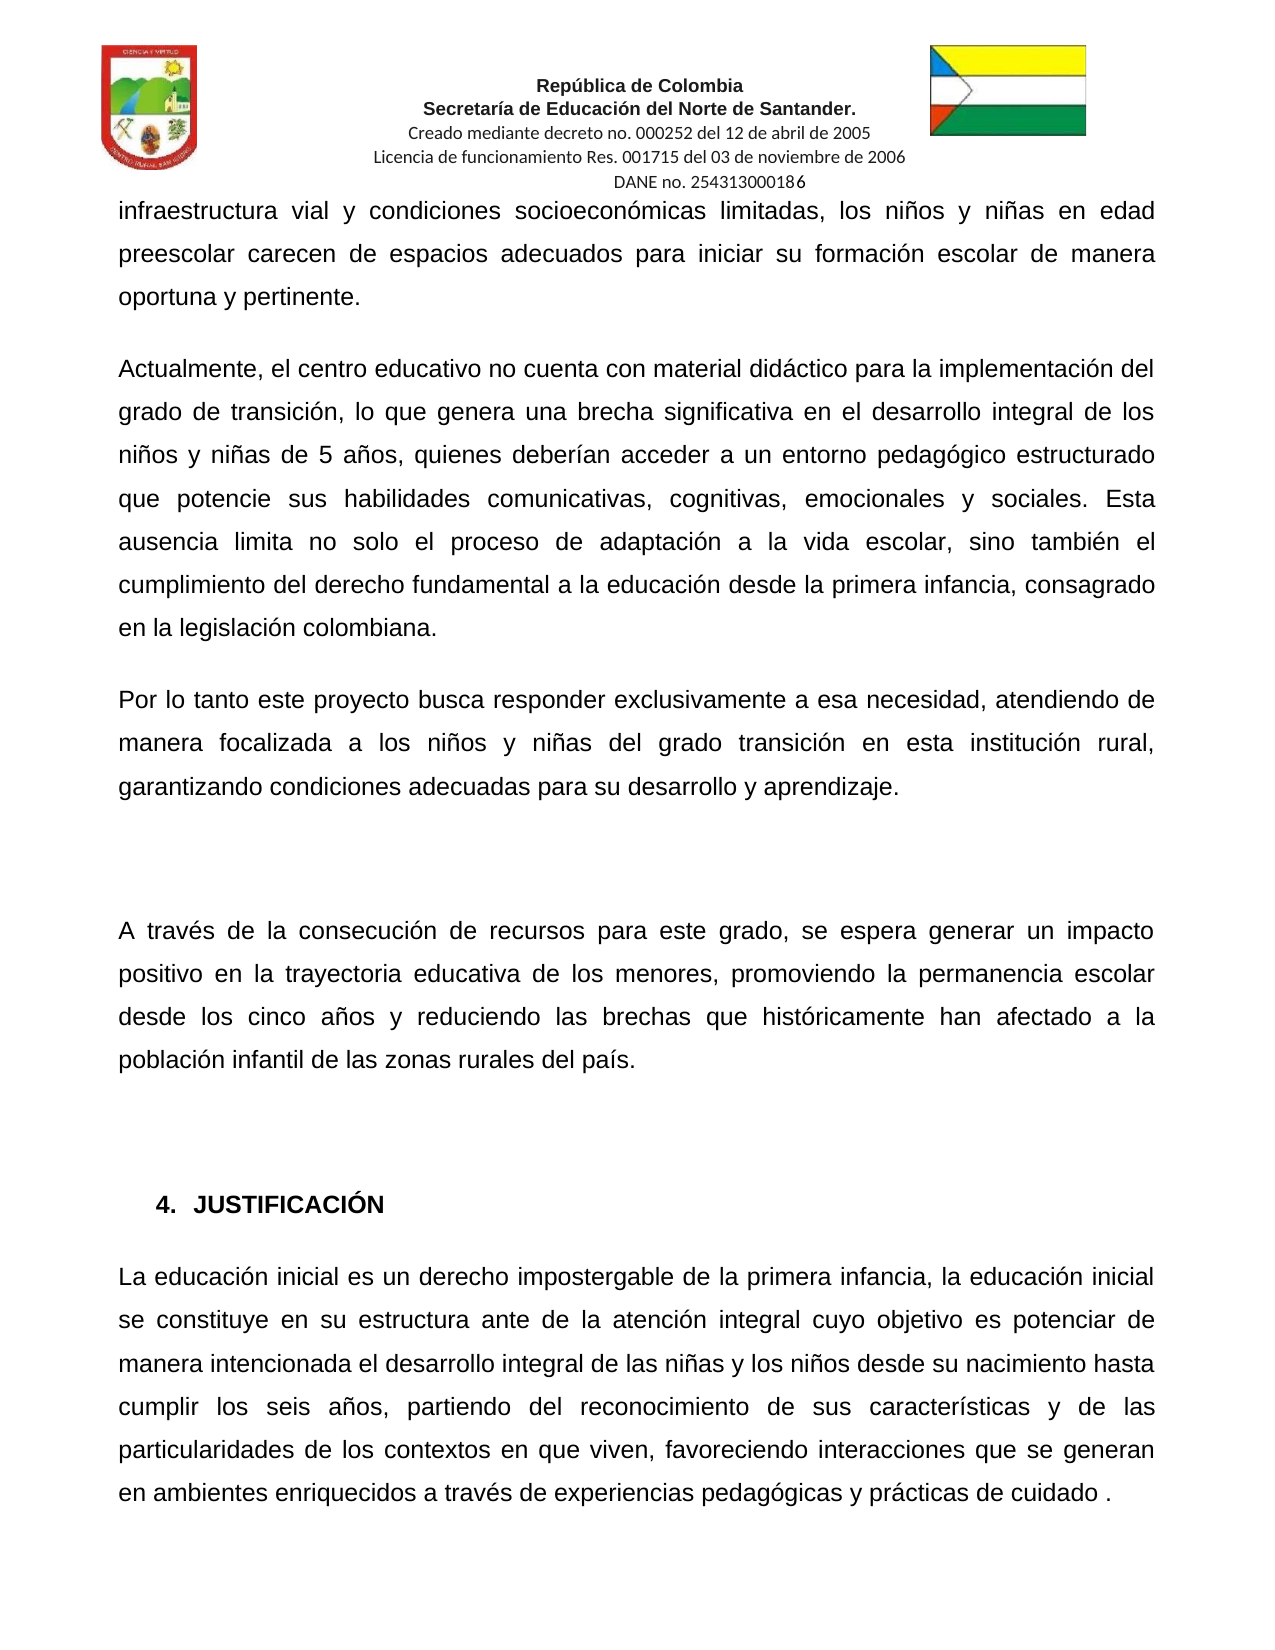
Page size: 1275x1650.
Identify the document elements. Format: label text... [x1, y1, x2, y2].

text A través de la consecución de recursos para este grado, se espera generar un impacto positivo en la trayectoria educativa de los menores, promoviendo la permanencia escolar desde los cinco años y reduciendo las brechas que históricamente han afectado a la población infantil de las zonas rurales del país. [118, 916, 1157, 1074]
text Actualmente, el centro educativo no cuenta con material didáctico para la implementación del grado de transición, lo que genera una brecha significativa en el desarrollo integral de los niños y niñas de 5 años, quienes deberían acceder a un entorno pedagógico estructurado que potencie sus habilidades comunicativas, cognitivas, emocionales y sociales. Esta ausencia limita no solo el proceso de adaptación a la vida escolar, sino también el cumplimiento del derecho fundamental a la educación desde la primera infancia, consagrado en la legislación colombiana. [118, 354, 1157, 642]
picture [930, 45, 1087, 136]
list JUSTIFICACIÓN [156, 1190, 1157, 1219]
text Por lo tanto este proyecto busca responder exclusivamente a esa necesidad, atendiendo de manera focalizada a los niños y niñas del grado transición en esta institución rural, garantizando condiciones adecuadas para su desarrollo y aprendizaje. [118, 685, 1157, 800]
picture [100, 45, 197, 168]
text La educación inicial es un derecho impostergable de la primera infancia, la educación inicial se constituye en su estructura ante de la atención integral cuyo objetivo es potenciar de manera intencionada el desarrollo integral de las niñas y los niños desde su nacimiento hasta cumplir los seis años, partiendo del reconocimiento de sus características y de las particularidades de los contextos en que viven, favoreciendo interacciones que se generan en ambientes enriquecidos a través de experiencias pedagógicas y prácticas de cuidado . [118, 1262, 1157, 1507]
